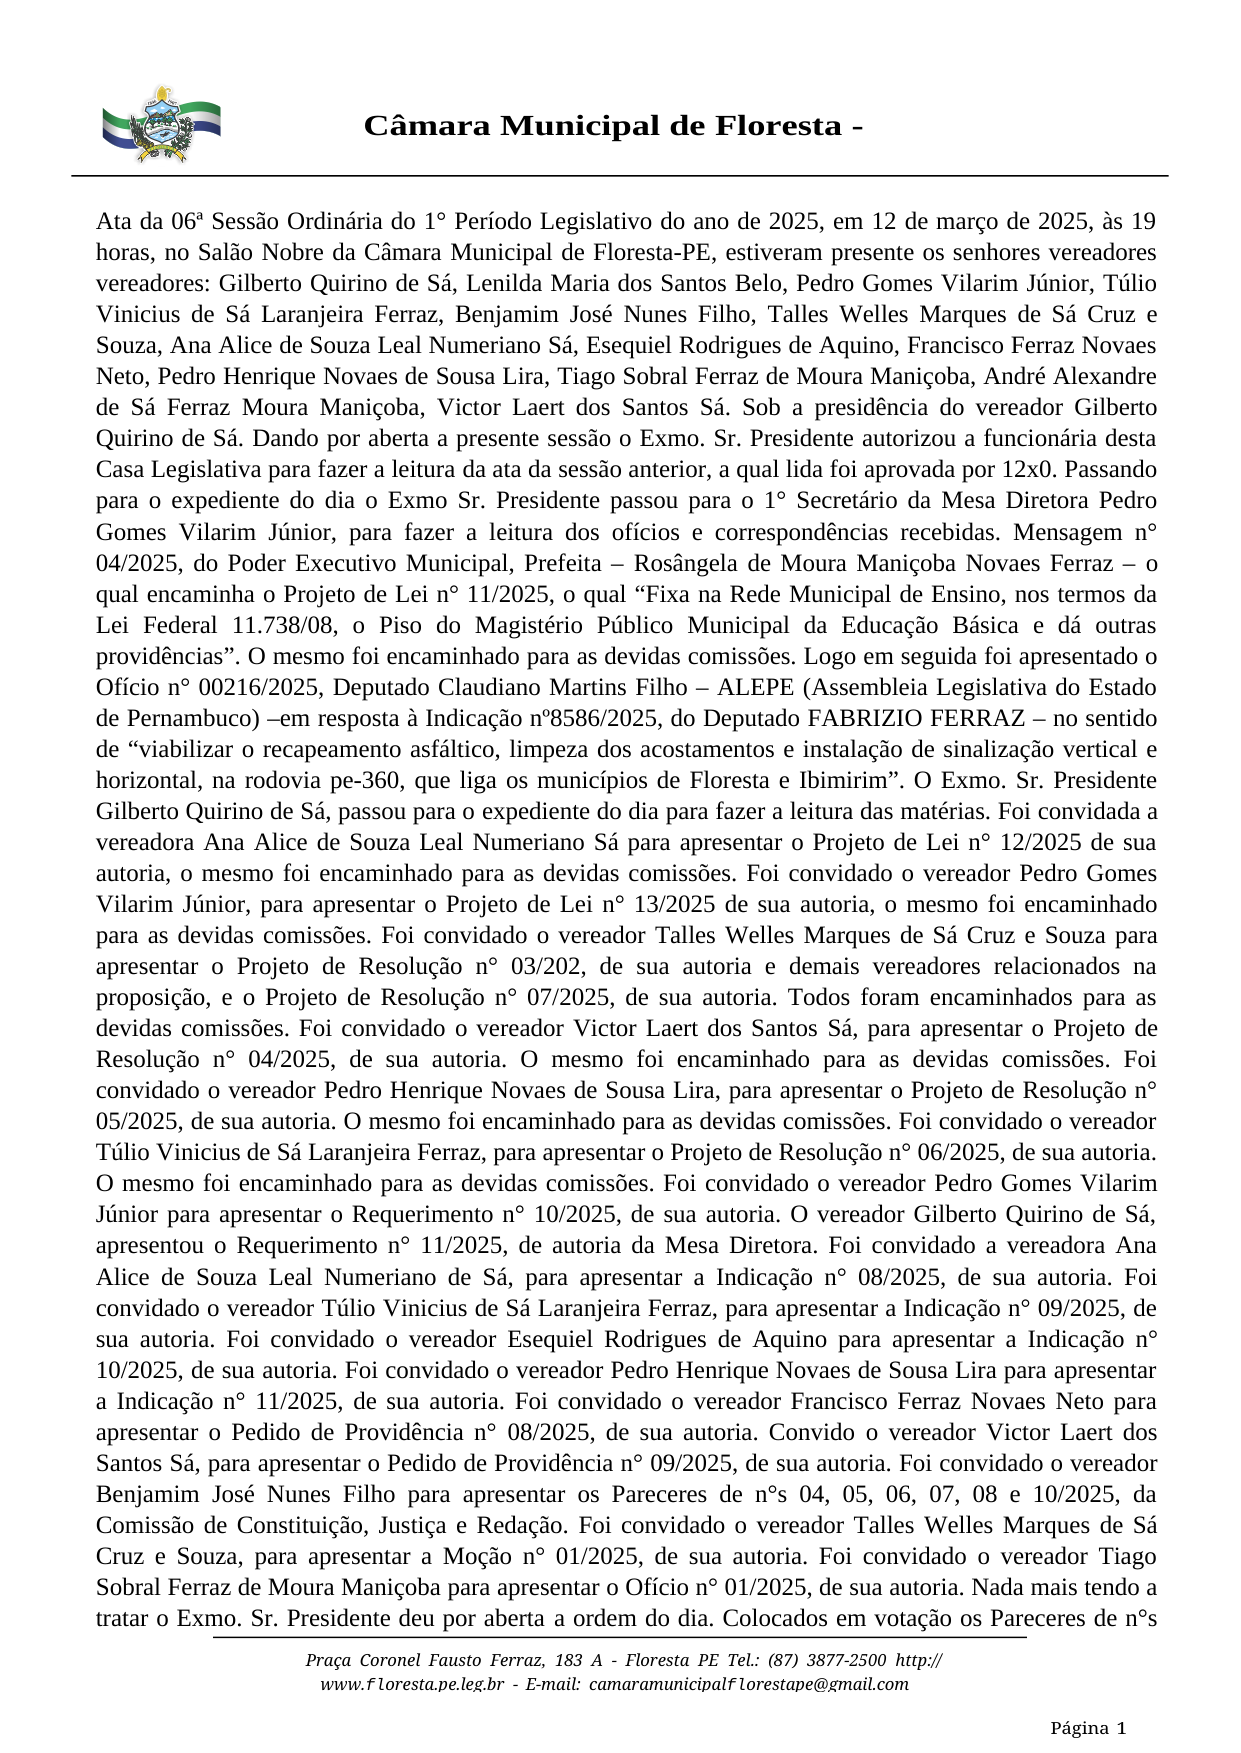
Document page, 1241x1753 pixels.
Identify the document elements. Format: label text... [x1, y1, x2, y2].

picture [102, 83, 221, 167]
